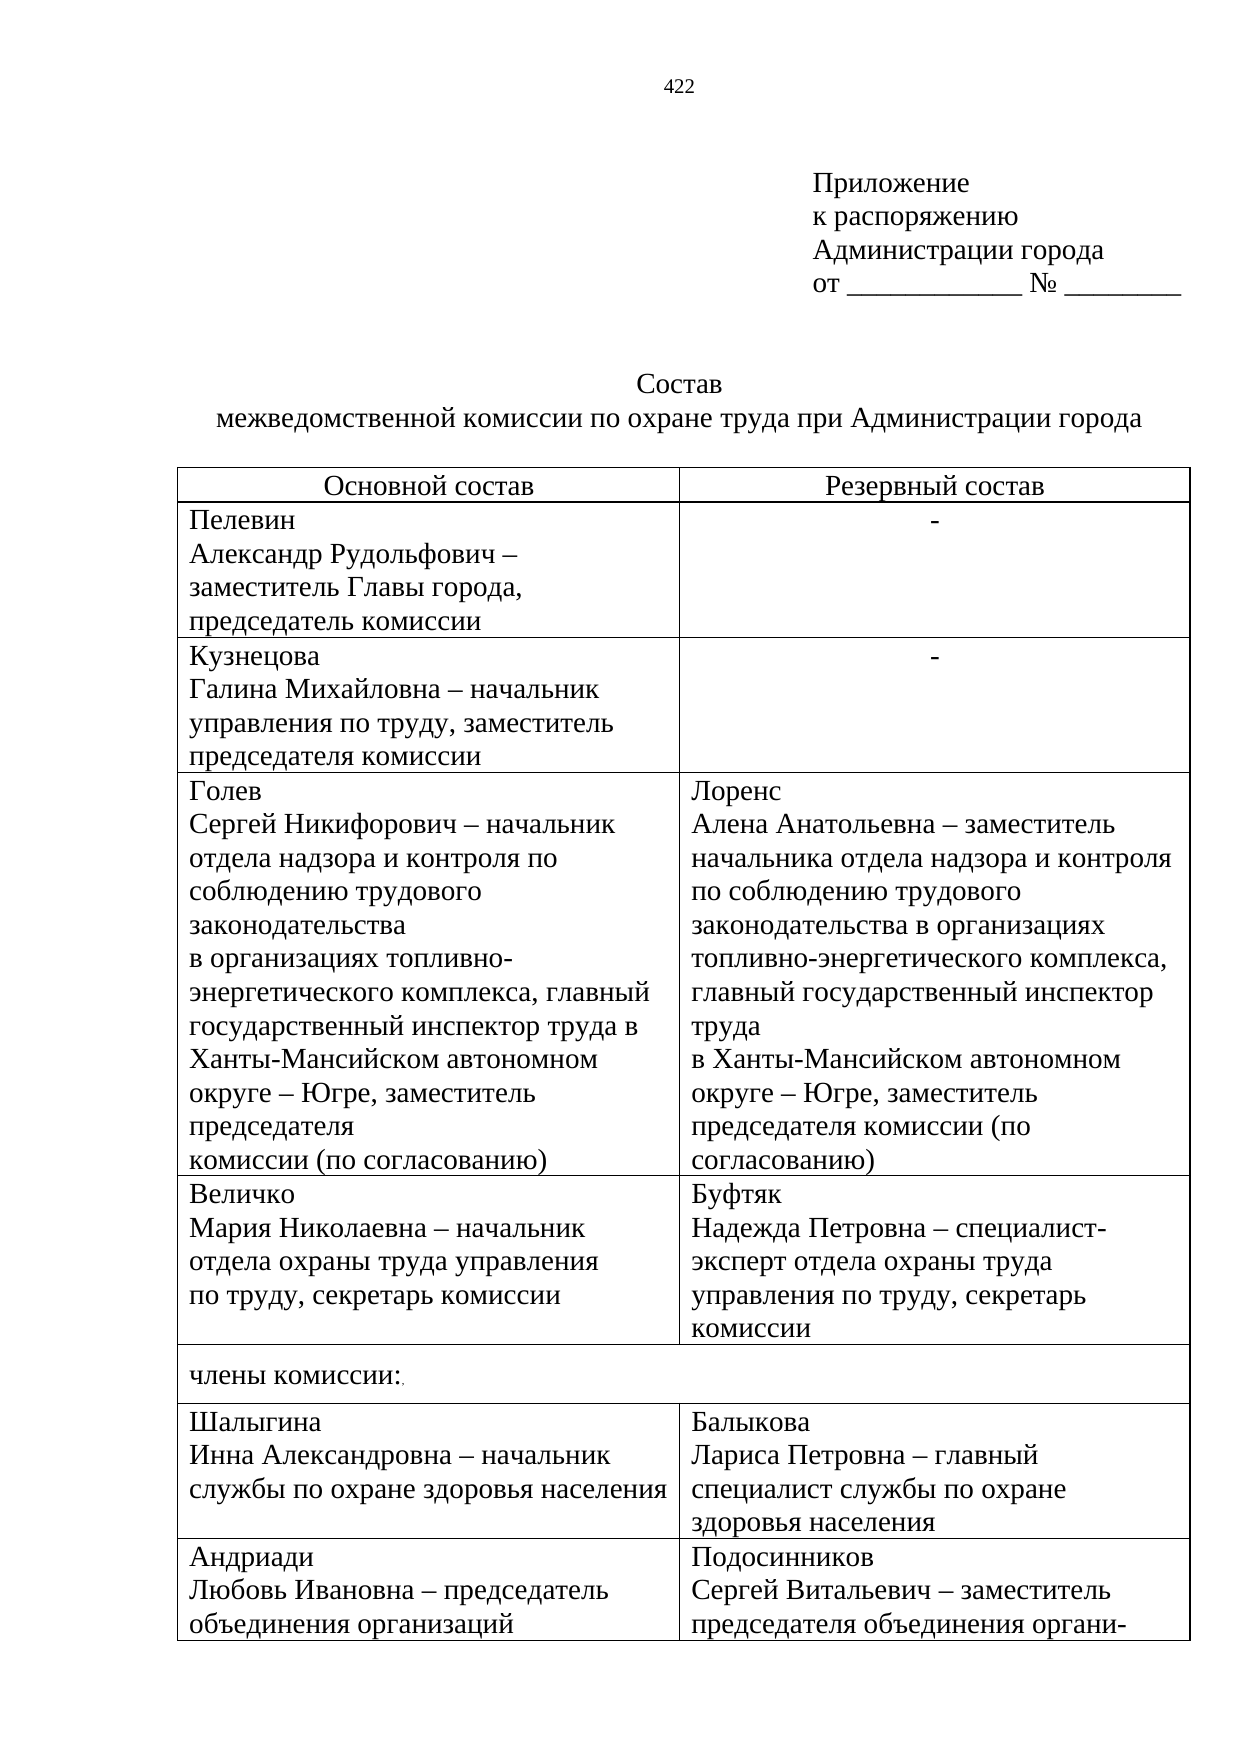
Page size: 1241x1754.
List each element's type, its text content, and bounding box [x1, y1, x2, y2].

table_cell Голев Сергей Никифорович – начальник отдела надзора и контроля по соблюдению трудового законодательства в организациях топливно-энергетического комплекса, главный государственный инспектор труда в Ханты-Мансийском автономном округе – Югре, заместитель председателя комиссии (по согласованию) [178, 773, 679, 1175]
table_cell - [680, 638, 1189, 772]
table_header Основной состав [178, 468, 679, 501]
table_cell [680, 1539, 1189, 1639]
text к распоряжению [177, 198, 1181, 232]
text межведомственной комиссии по охране труда при Администрации города [177, 400, 1181, 433]
text Приложение [177, 165, 1181, 198]
text Администрации города [177, 232, 1181, 266]
table_cell Балыкова Лариса Петровна – главный специалист службы по охране здоровья населения [680, 1404, 1189, 1538]
table_cell Кузнецова Галина Михайловна – начальник управления по труду, заместитель председателя комиссии [178, 638, 679, 772]
table_cell Пелевин Александр Рудольфович – заместитель Главы города, председатель комиссии [178, 503, 679, 637]
text Состав [177, 366, 1181, 400]
text от ____________ № ________ [177, 266, 1181, 299]
table_cell - [680, 503, 1189, 637]
table_header Резервный состав [680, 468, 1189, 501]
table_cell члены комиссии:, [178, 1345, 1189, 1403]
table_cell Шалыгина Инна Александровна – начальник службы по охране здоровья населения [178, 1404, 679, 1538]
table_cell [178, 1539, 679, 1639]
table_cell Лоренс Алена Анатольевна – заместитель начальника отдела надзора и контроля по соблюдению трудового законодательства в организациях топливно-энергетического комплекса, главный государственный инспектор труда в Ханты-Мансийском автономном округе – Югре, заместитель председателя комиссии (по согласованию) [680, 773, 1189, 1175]
table_cell Буфтяк Надежда Петровна – специалист- эксперт отдела охраны труда управления по труду, секретарь комиссии [680, 1176, 1189, 1344]
table_cell Величко Мария Николаевна – начальник отдела охраны труда управления по труду, секретарь комиссии [178, 1176, 679, 1344]
